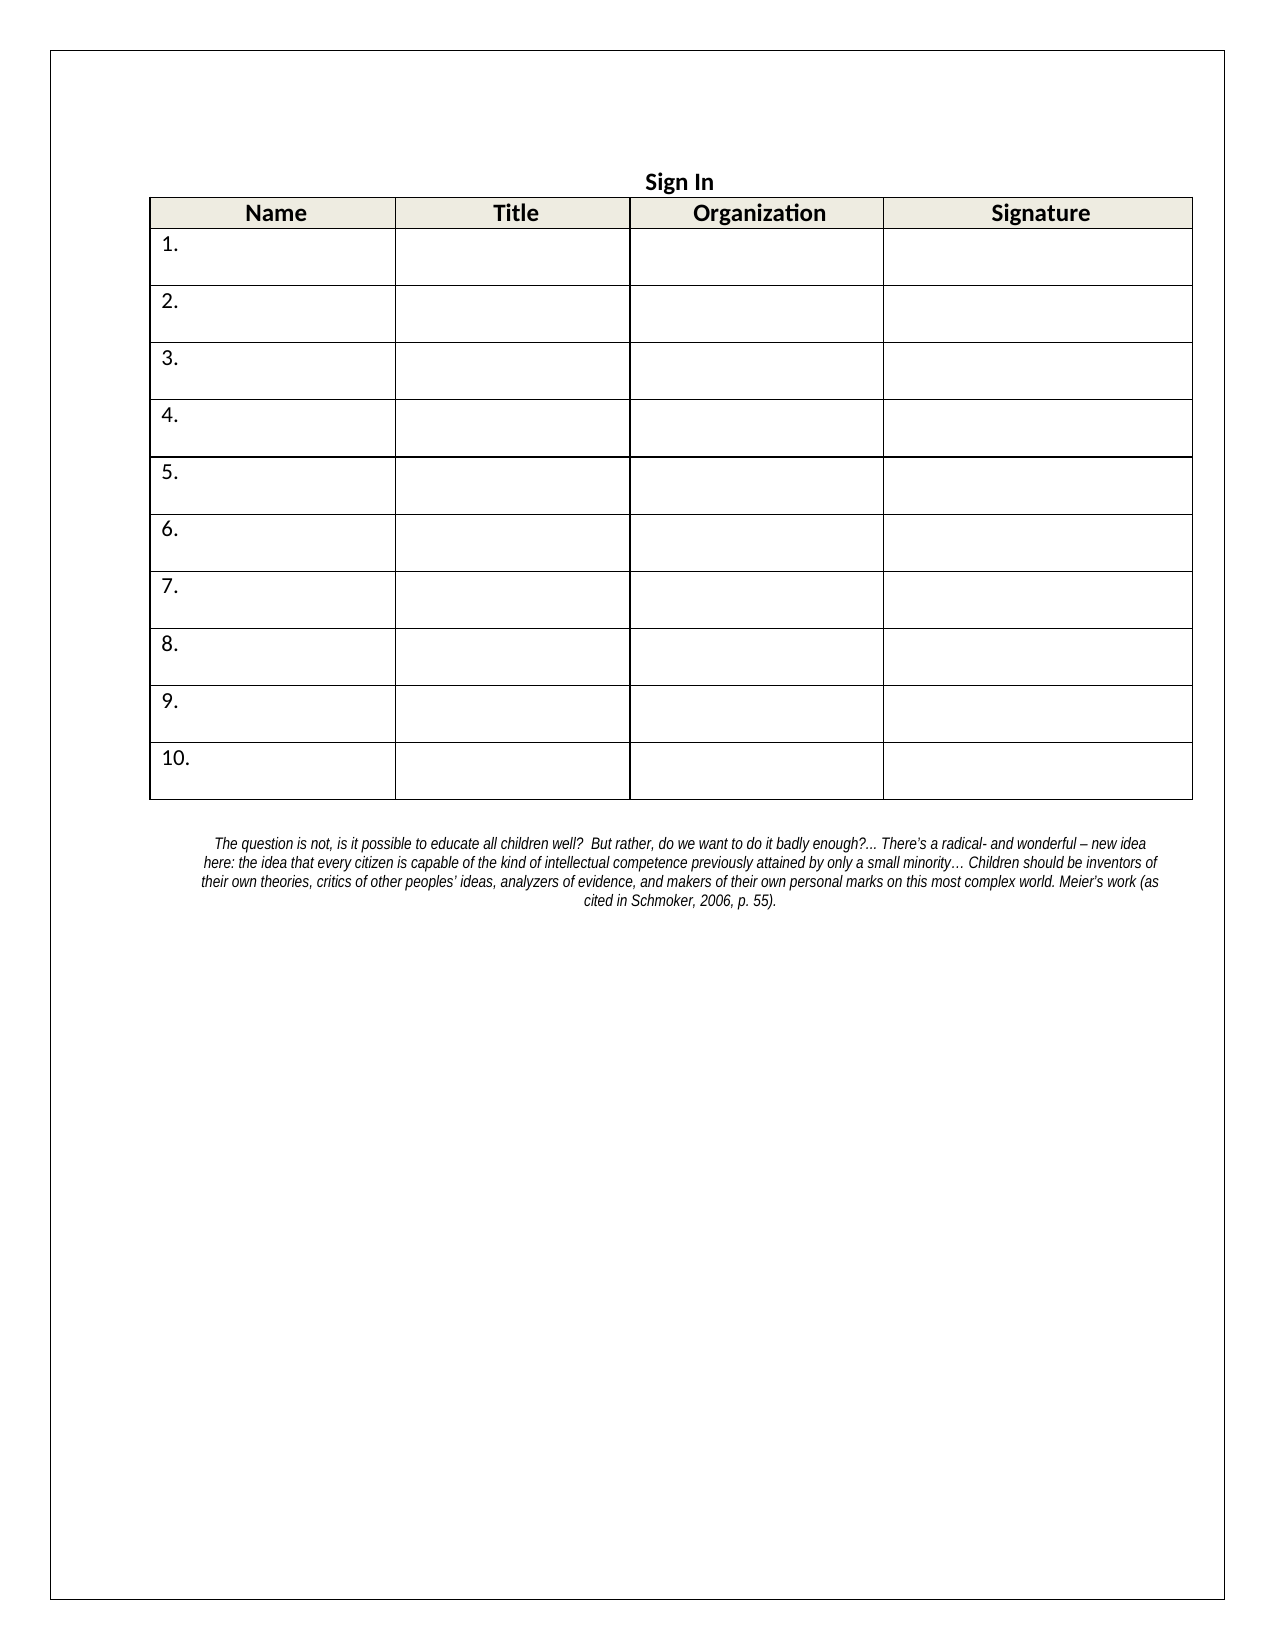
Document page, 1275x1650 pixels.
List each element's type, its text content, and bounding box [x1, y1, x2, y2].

table_header Title [396, 198, 629, 228]
table_cell 5. [151, 458, 395, 513]
table_cell [396, 572, 629, 628]
table_cell [631, 629, 883, 685]
table_cell [884, 743, 1192, 799]
table_cell [396, 458, 629, 513]
table_cell [884, 286, 1192, 342]
table_cell [884, 400, 1192, 456]
table_cell 9. [151, 686, 395, 742]
table_cell [631, 572, 883, 628]
table_cell 7. [151, 572, 395, 628]
table_cell 8. [151, 629, 395, 685]
table_cell [396, 743, 629, 799]
table_cell [884, 515, 1192, 571]
table_cell [631, 686, 883, 742]
table_cell [884, 686, 1192, 742]
table_cell [396, 515, 629, 571]
table_cell [884, 343, 1192, 399]
text Sign In [150, 166, 1209, 197]
table_cell 1. [151, 229, 395, 285]
table_cell [631, 400, 883, 456]
table_cell [396, 343, 629, 399]
table_cell 10. [151, 743, 395, 799]
table_cell [396, 229, 629, 285]
table_cell [631, 343, 883, 399]
table_header Signature [884, 198, 1192, 228]
table_cell [884, 458, 1192, 513]
table_cell [631, 286, 883, 342]
table_cell [884, 572, 1192, 628]
table_cell 4. [151, 400, 395, 456]
table_cell [396, 629, 629, 685]
table_cell [396, 400, 629, 456]
table_cell [631, 515, 883, 571]
table_cell 3. [151, 343, 395, 399]
table_cell [884, 229, 1192, 285]
table_header Organization [631, 198, 883, 228]
table_cell [396, 686, 629, 742]
table_cell [396, 286, 629, 342]
table_cell [631, 743, 883, 799]
table_cell [884, 629, 1192, 685]
table_cell [631, 458, 883, 513]
table_header Name [151, 198, 395, 228]
table_cell 6. [151, 515, 395, 571]
table_cell [631, 229, 883, 285]
table_cell 2. [151, 286, 395, 342]
